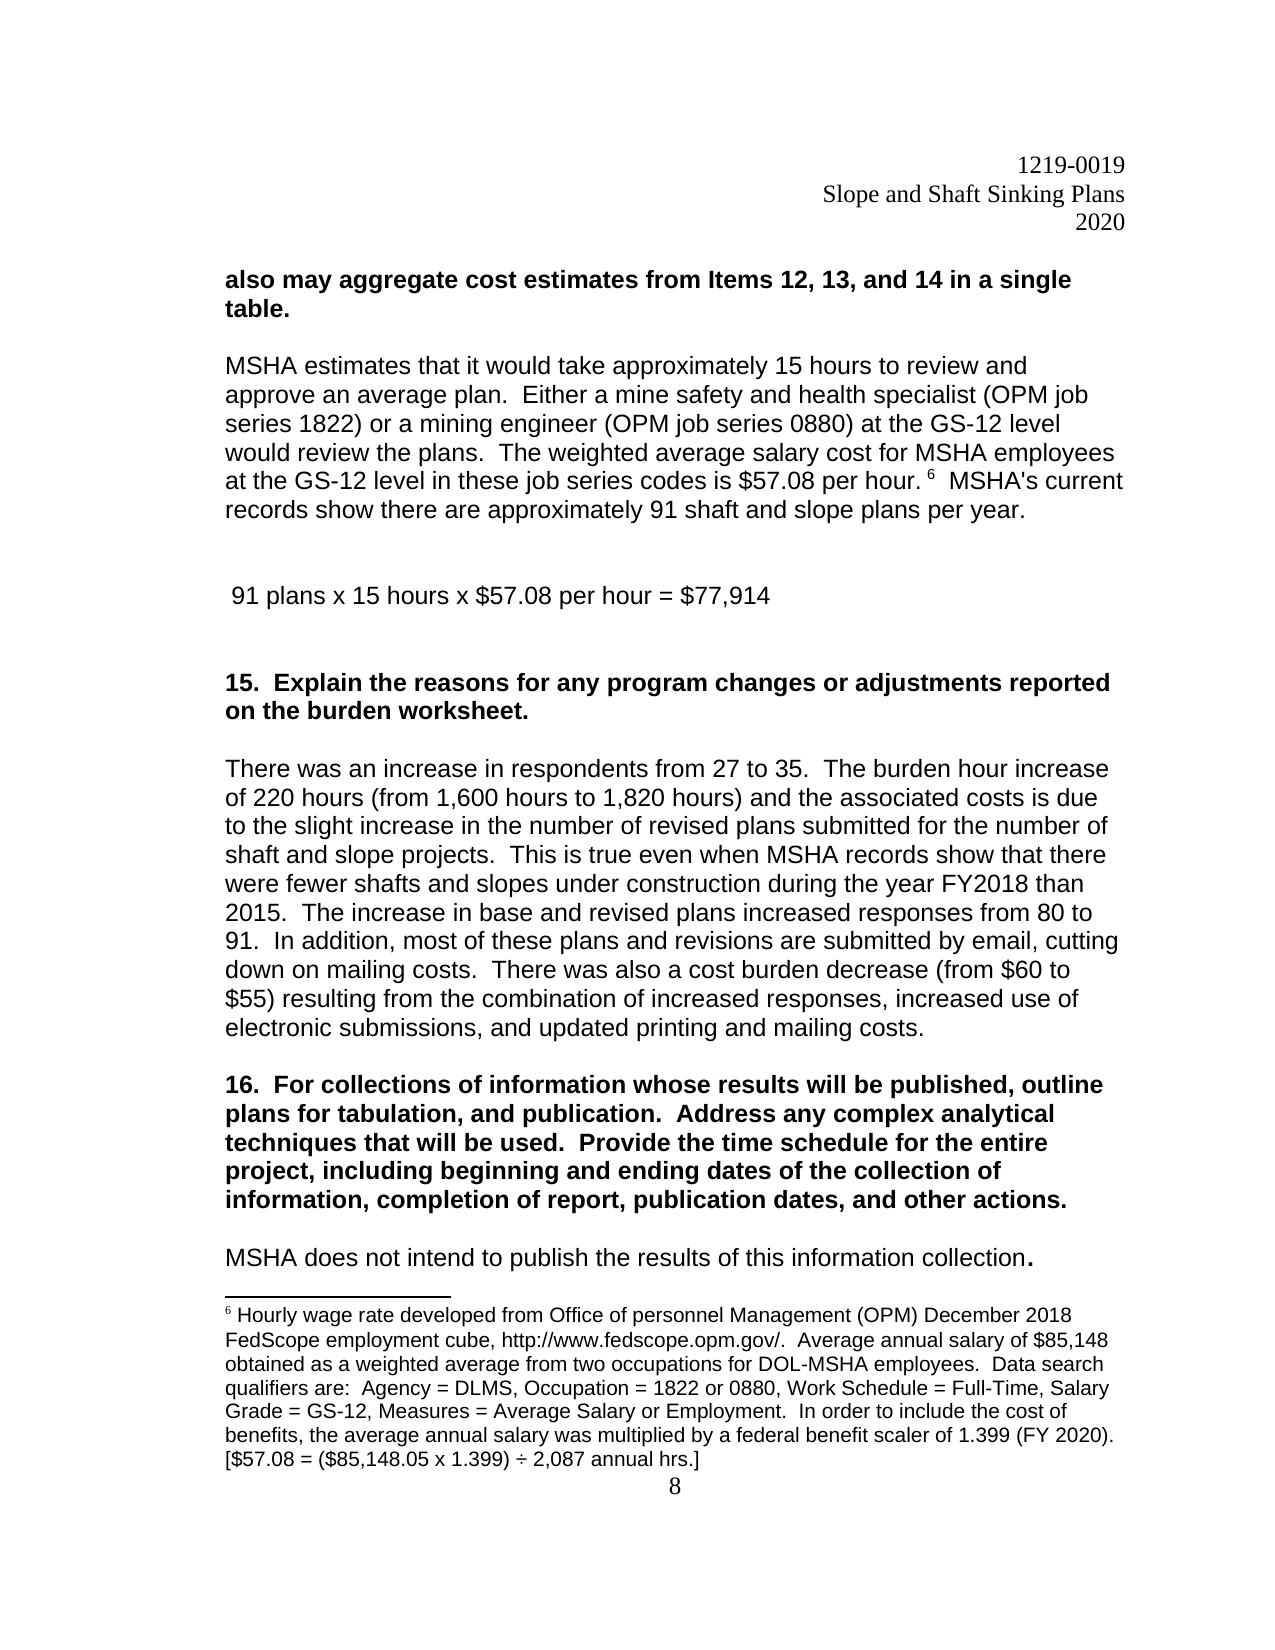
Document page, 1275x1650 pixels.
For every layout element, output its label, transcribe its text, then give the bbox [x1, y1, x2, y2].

text 15. Explain the reasons for any program changes or adjustments reported on the burden worksheet. [225, 667, 1125, 725]
text MSHA does not intend to publish the results of this information collection. [225, 1242, 1125, 1271]
text 91 plans x 15 hours x $57.08 per hour = $77,914 [225, 581, 1125, 610]
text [225, 265, 1125, 322]
text 16. For collections of information whose results will be published, outline plans for tabulation, and publication. Address any complex analytical techniques that will be used. Provide the time schedule for the entire project, including beginning and ending dates of the collection of information, completion of report, publication dates, and other actions. [225, 1070, 1125, 1214]
text There was an increase in respondents from 27 to 35. The burden hour increase of 220 hours (from 1,600 hours to 1,820 hours) and the associated costs is due to the slight increase in the number of revised plans submitted for the number of shaft and slope projects. This is true even when MSHA records show that there were fewer shafts and slopes under construction during the year FY2018 than 2015. The increase in base and revised plans increased responses from 80 to 91. In addition, most of these plans and revisions are submitted by email, cutting down on mailing costs. There was also a cost burden decrease (from $60 to $55) resulting from the combination of increased responses, increased use of electronic submissions, and updated printing and mailing costs. [225, 754, 1125, 1041]
text MSHA estimates that it would take approximately 15 hours to review and approve an average plan. Either a mine safety and health specialist (OPM job series 1822) or a mining engineer (OPM job series 0880) at the GS-12 level would review the plans. The weighted average salary cost for MSHA employees at the GS-12 level in these job series codes is $57.08 per hour. MSHA's current records show there are approximately 91 shaft and slope plans per year. [225, 351, 1125, 524]
